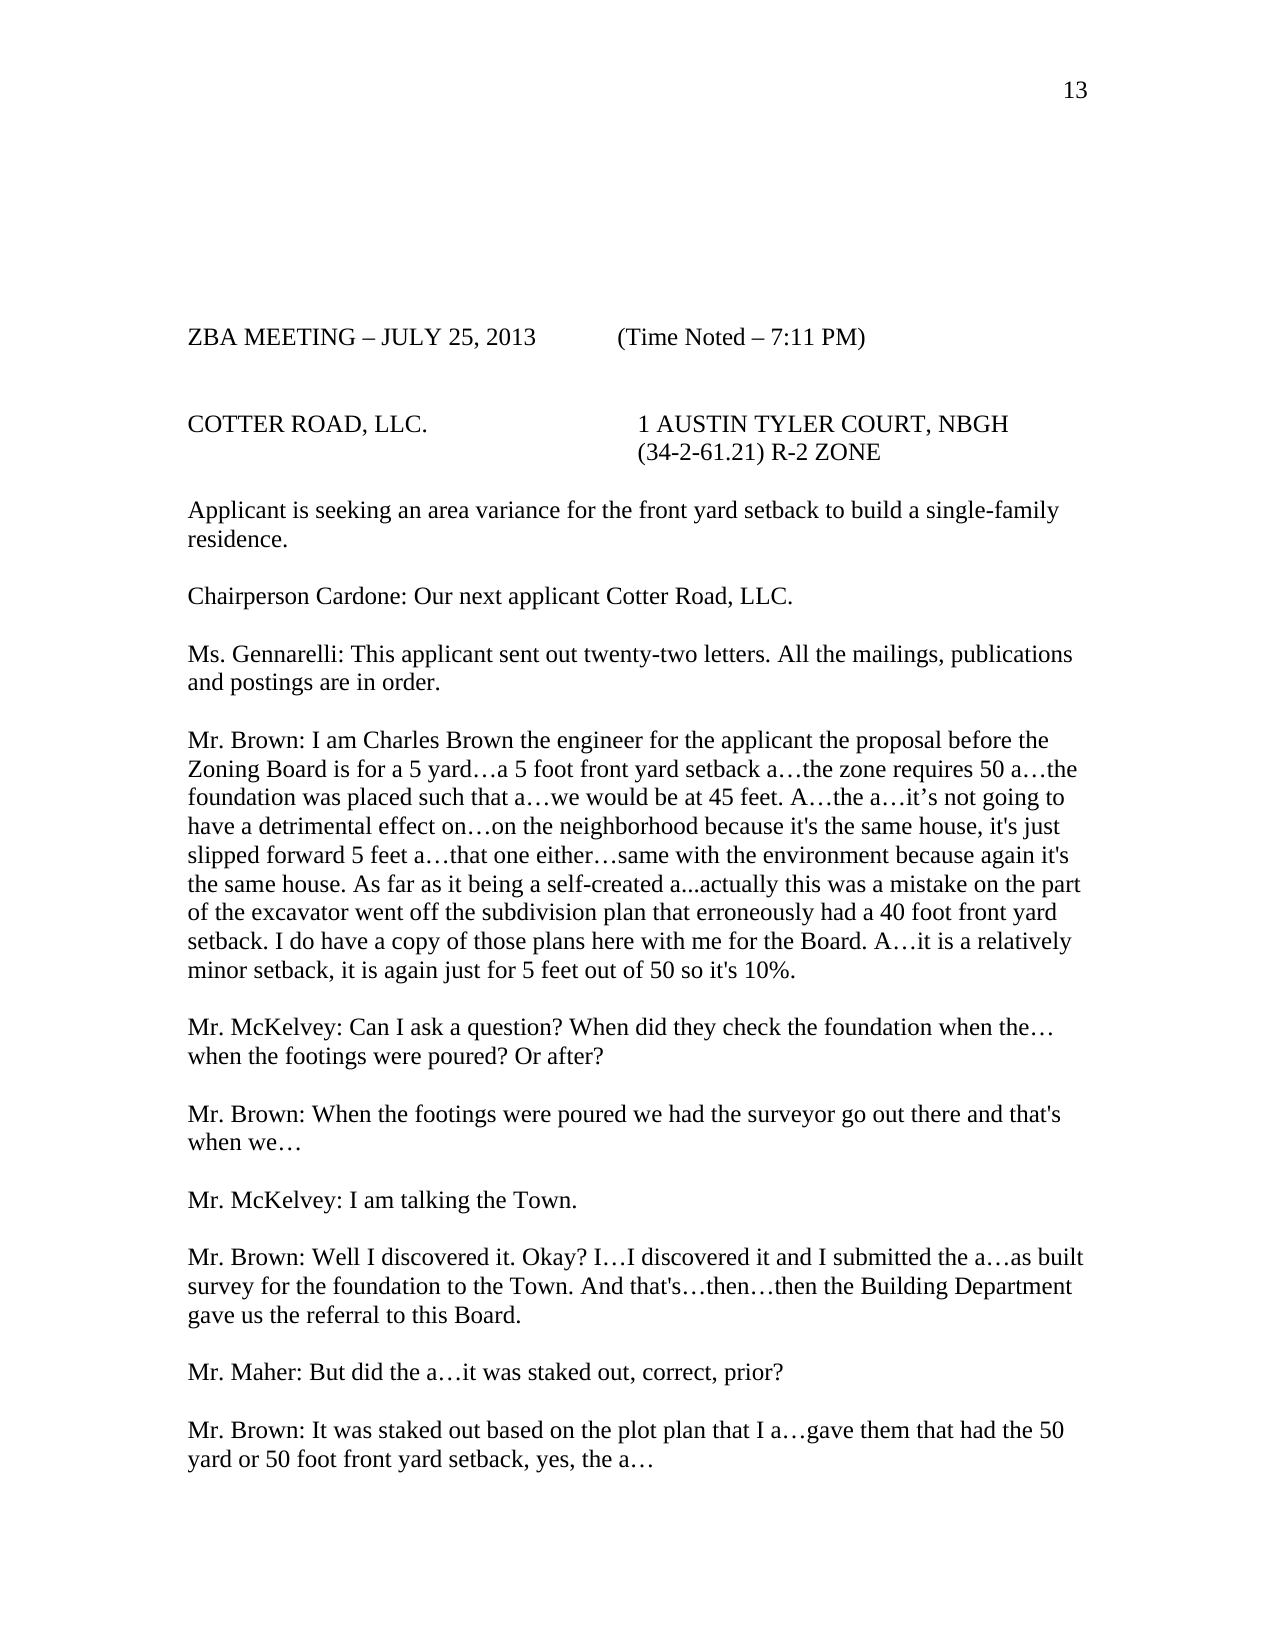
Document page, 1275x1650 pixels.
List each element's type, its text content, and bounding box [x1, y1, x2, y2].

text COTTER ROAD, LLC. 1 AUSTIN TYLER COURT, NBGH [187, 409, 1087, 437]
text Ms. Gennarelli: This applicant sent out twenty-two letters. All the mailings, publications and postings are in order. [187, 639, 1087, 696]
text Mr. Brown: Well I discovered it. Okay? I…I discovered it and I submitted the a…as built survey for the foundation to the Town. And that's…then…then the Building Department gave us the referral to this Board. [187, 1242, 1087, 1329]
text Mr. McKelvey: Can I ask a question? When did they check the foundation when the…when the footings were poured? Or after? [187, 1012, 1087, 1070]
text (34-2-61.21) R-2 ZONE [187, 437, 1087, 466]
text Mr. Maher: But did the a…it was staked out, correct, prior? [187, 1357, 1087, 1386]
text ZBA MEETING – JULY 25, 2013 (Time Noted – 7:11 PM) [187, 322, 1087, 380]
text Mr. McKelvey: I am talking the Town. [187, 1185, 1087, 1214]
text Mr. Brown: When the footings were poured we had the surveyor go out there and that's when we… [187, 1099, 1087, 1156]
text Applicant is seeking an area variance for the front yard setback to build a single-family residence. [187, 495, 1087, 552]
text Mr. Brown: I am Charles Brown the engineer for the applicant the proposal before the Zoning Board is for a 5 yard…a 5 foot front yard setback a…the zone requires 50 a…the foundation was placed such that a…we would be at 45 feet. A…the a…it’s not going to have a detrimental effect on…on the neighborhood because it's the same house, it's just slipped forward 5 feet a…that one either…same with the environment because again it's the same house. As far as it being a self-created a...actually this was a mistake on the part of the excavator went off the subdivision plan that erroneously had a 40 foot front yard setback. I do have a copy of those plans here with me for the Board. A…it is a relatively minor setback, it is again just for 5 feet out of 50 so it's 10%. [187, 725, 1087, 984]
text Mr. Brown: It was staked out based on the plot plan that I a…gave them that had the 50 yard or 50 foot front yard setback, yes, the a… [187, 1415, 1087, 1472]
text Chairperson Cardone: Our next applicant Cotter Road, LLC. [187, 581, 1087, 610]
